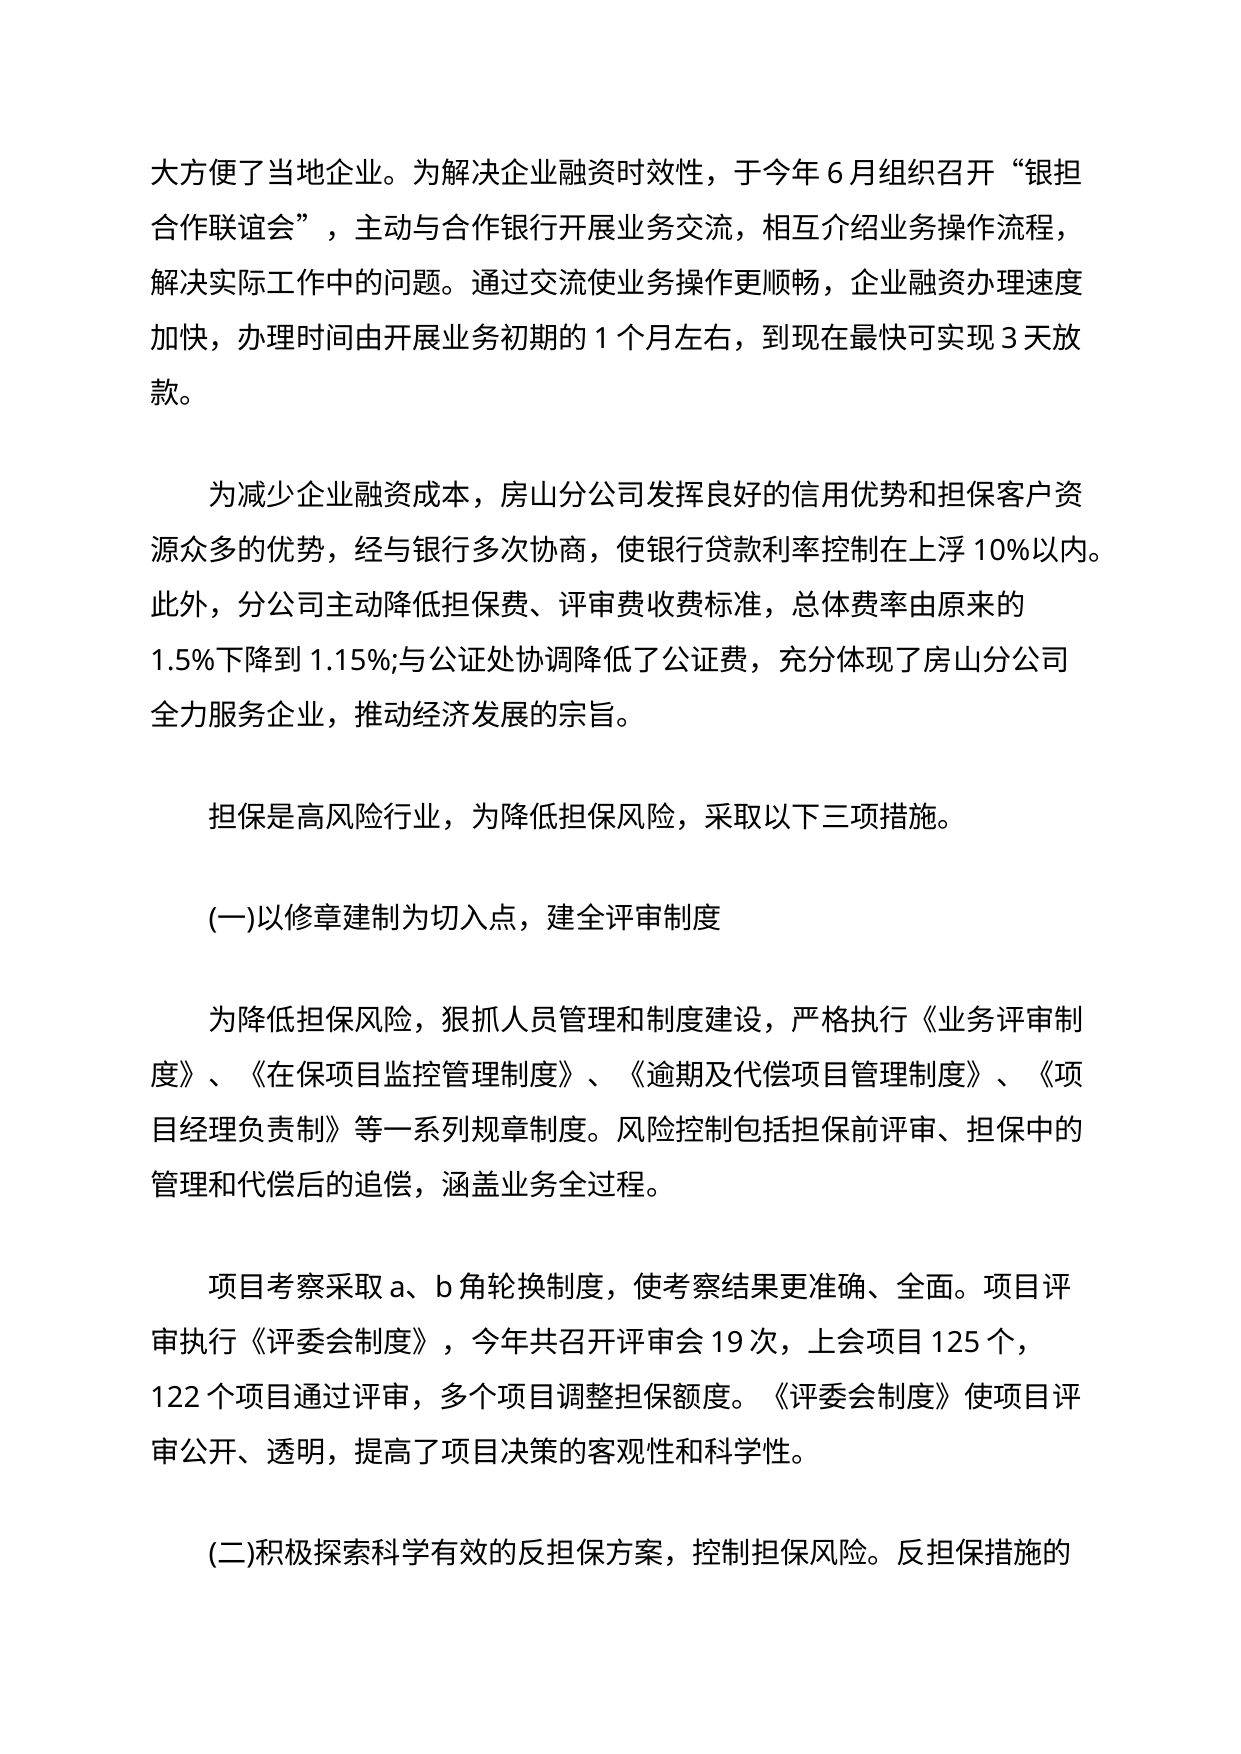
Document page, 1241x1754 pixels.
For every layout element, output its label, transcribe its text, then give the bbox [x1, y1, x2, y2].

text 为减少企业融资成本，房山分公司发挥良好的信用优势和担保客户资源众多的优势，经与银行多次协商，使银行贷款利率控制在上浮10%以内。此外，分公司主动降低担保费、评审费收费标准，总体费率由原来的1.5%下降到1.15%;与公证处协调降低了公证费，充分体现了房山分公司全力服务企业，推动经济发展的宗旨。 [150, 472, 1090, 734]
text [150, 1530, 1090, 1572]
text (一)以修章建制为切入点，建全评审制度 [150, 895, 1090, 937]
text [150, 150, 1090, 412]
text 为降低担保风险，狠抓人员管理和制度建设，严格执行《业务评审制度》、《在保项目监控管理制度》、《逾期及代偿项目管理制度》、《项目经理负责制》等一系列规章制度。风险控制包括担保前评审、担保中的管理和代偿后的追偿，涵盖业务全过程。 [150, 997, 1090, 1204]
text 项目考察采取a、b角轮换制度，使考察结果更准确、全面。项目评审执行《评委会制度》，今年共召开评审会19次，上会项目125个，122个项目通过评审，多个项目调整担保额度。《评委会制度》使项目评审公开、透明，提高了项目决策的客观性和科学性。 [150, 1263, 1090, 1471]
text 担保是高风险行业，为降低担保风险，采取以下三项措施。 [150, 793, 1090, 835]
